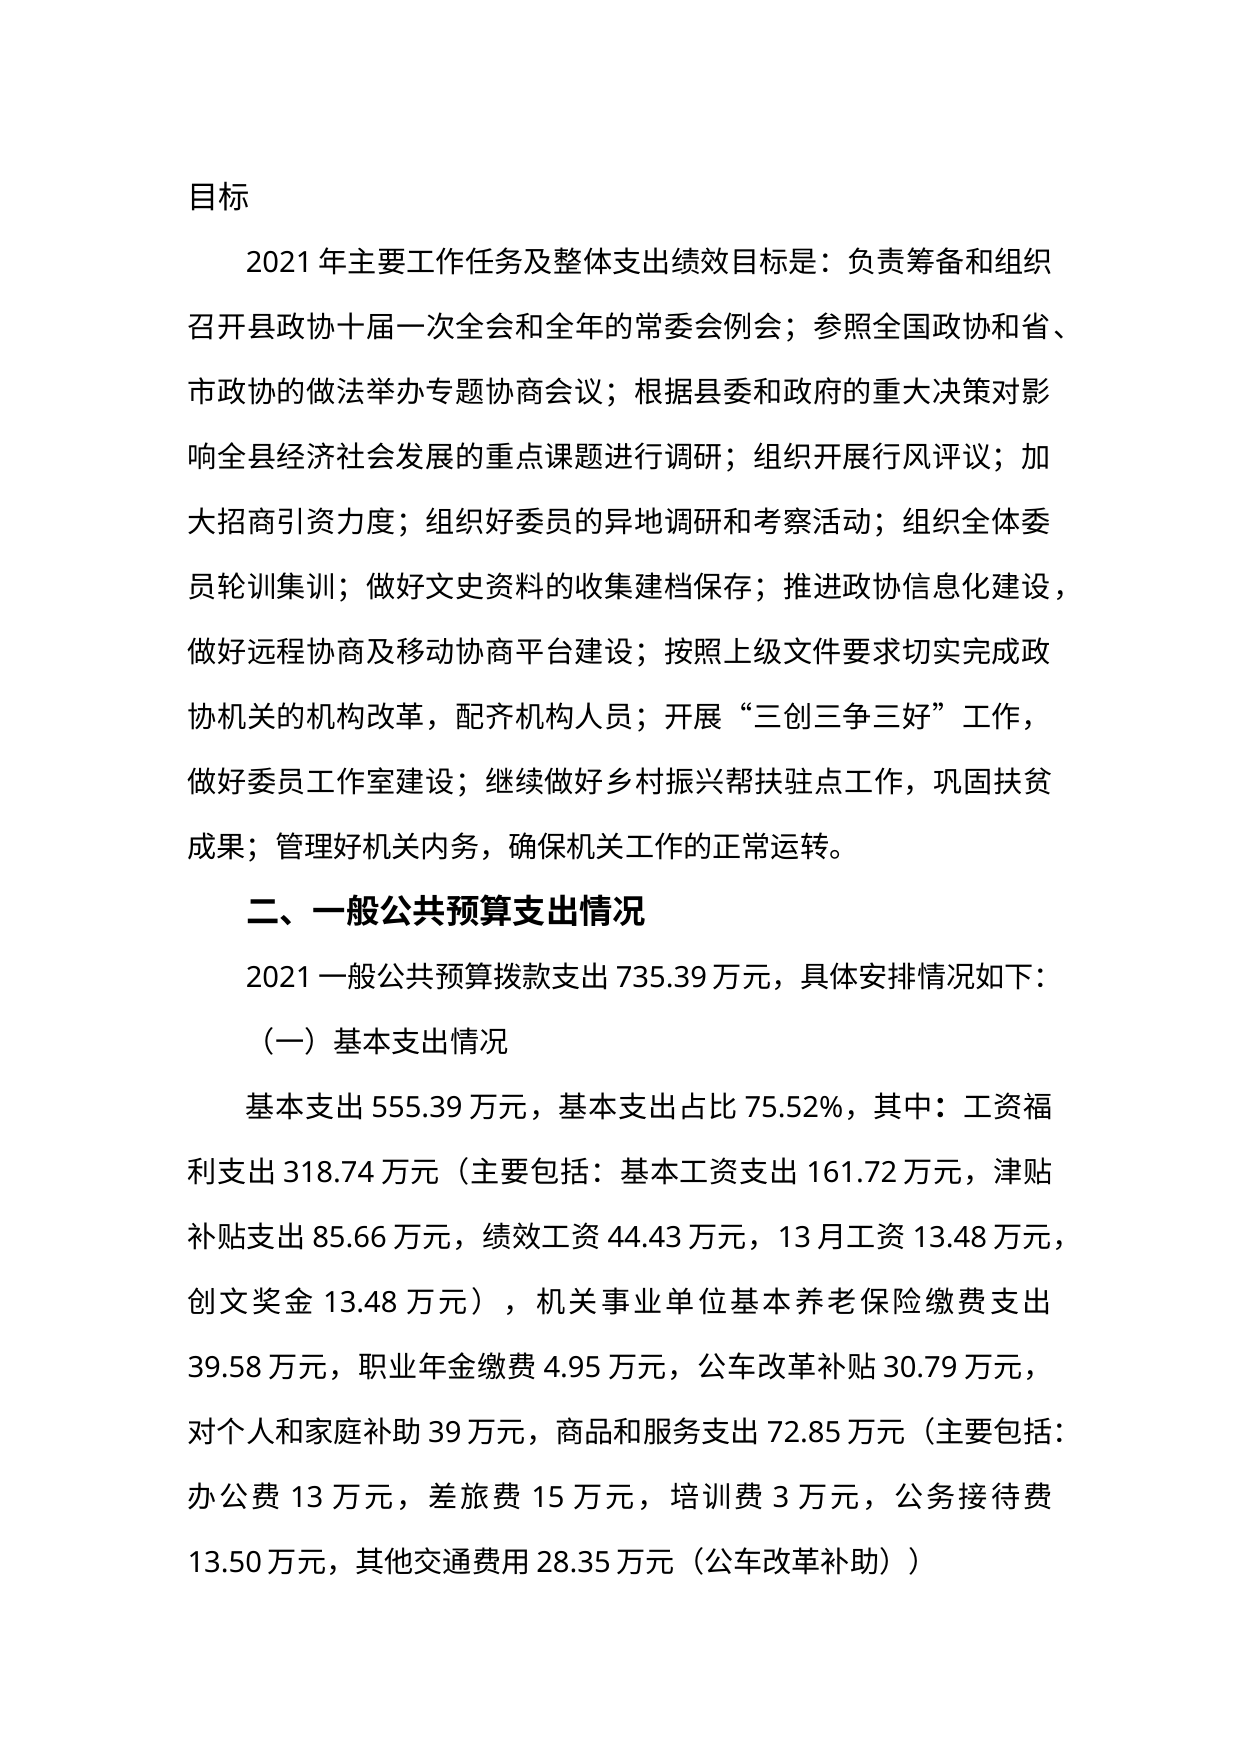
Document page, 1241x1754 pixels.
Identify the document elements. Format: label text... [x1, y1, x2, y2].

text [187, 162, 1053, 227]
text 二、一般公共预算支出情况 [187, 877, 1053, 942]
text 2021一般公共预算拨款支出735.39万元，具体安排情况如下： [187, 942, 1053, 1007]
list 基本支出555.39万元，基本支出占比75.52%，其中：工资福利支出318.74万元（主要包括：基本工资支出161.72万元，津贴补贴支出85.66万元，绩效工资44.43万元，13月工资13.48万元，创文奖金13.48万元），机关事业单位基本养老保险缴费支出39.58万元，职业年金缴费4.95万元，公车改革补贴30.79万元，对个人和家庭补助39万元，商品和服务支出72.85万元（主要包括：办公费13万元，差旅费15万元，培训费3万元，公务接待费13.50万元，其他交通费用28.35万元（公车改革补助）） [187, 1072, 1053, 1592]
text 2021年主要工作任务及整体支出绩效目标是：负责筹备和组织召开县政协十届一次全会和全年的常委会例会；参照全国政协和省、市政协的做法举办专题协商会议；根据县委和政府的重大决策对影响全县经济社会发展的重点课题进行调研；组织开展行风评议；加大招商引资力度；组织好委员的异地调研和考察活动；组织全体委员轮训集训；做好文史资料的收集建档保存；推进政协信息化建设，做好远程协商及移动协商平台建设；按照上级文件要求切实完成政协机关的机构改革，配齐机构人员；开展“三创三争三好”工作，做好委员工作室建设；继续做好乡村振兴帮扶驻点工作，巩固扶贫成果；管理好机关内务，确保机关工作的正常运转。 [187, 227, 1053, 877]
list 基本支出情况 [246, 1007, 1053, 1072]
